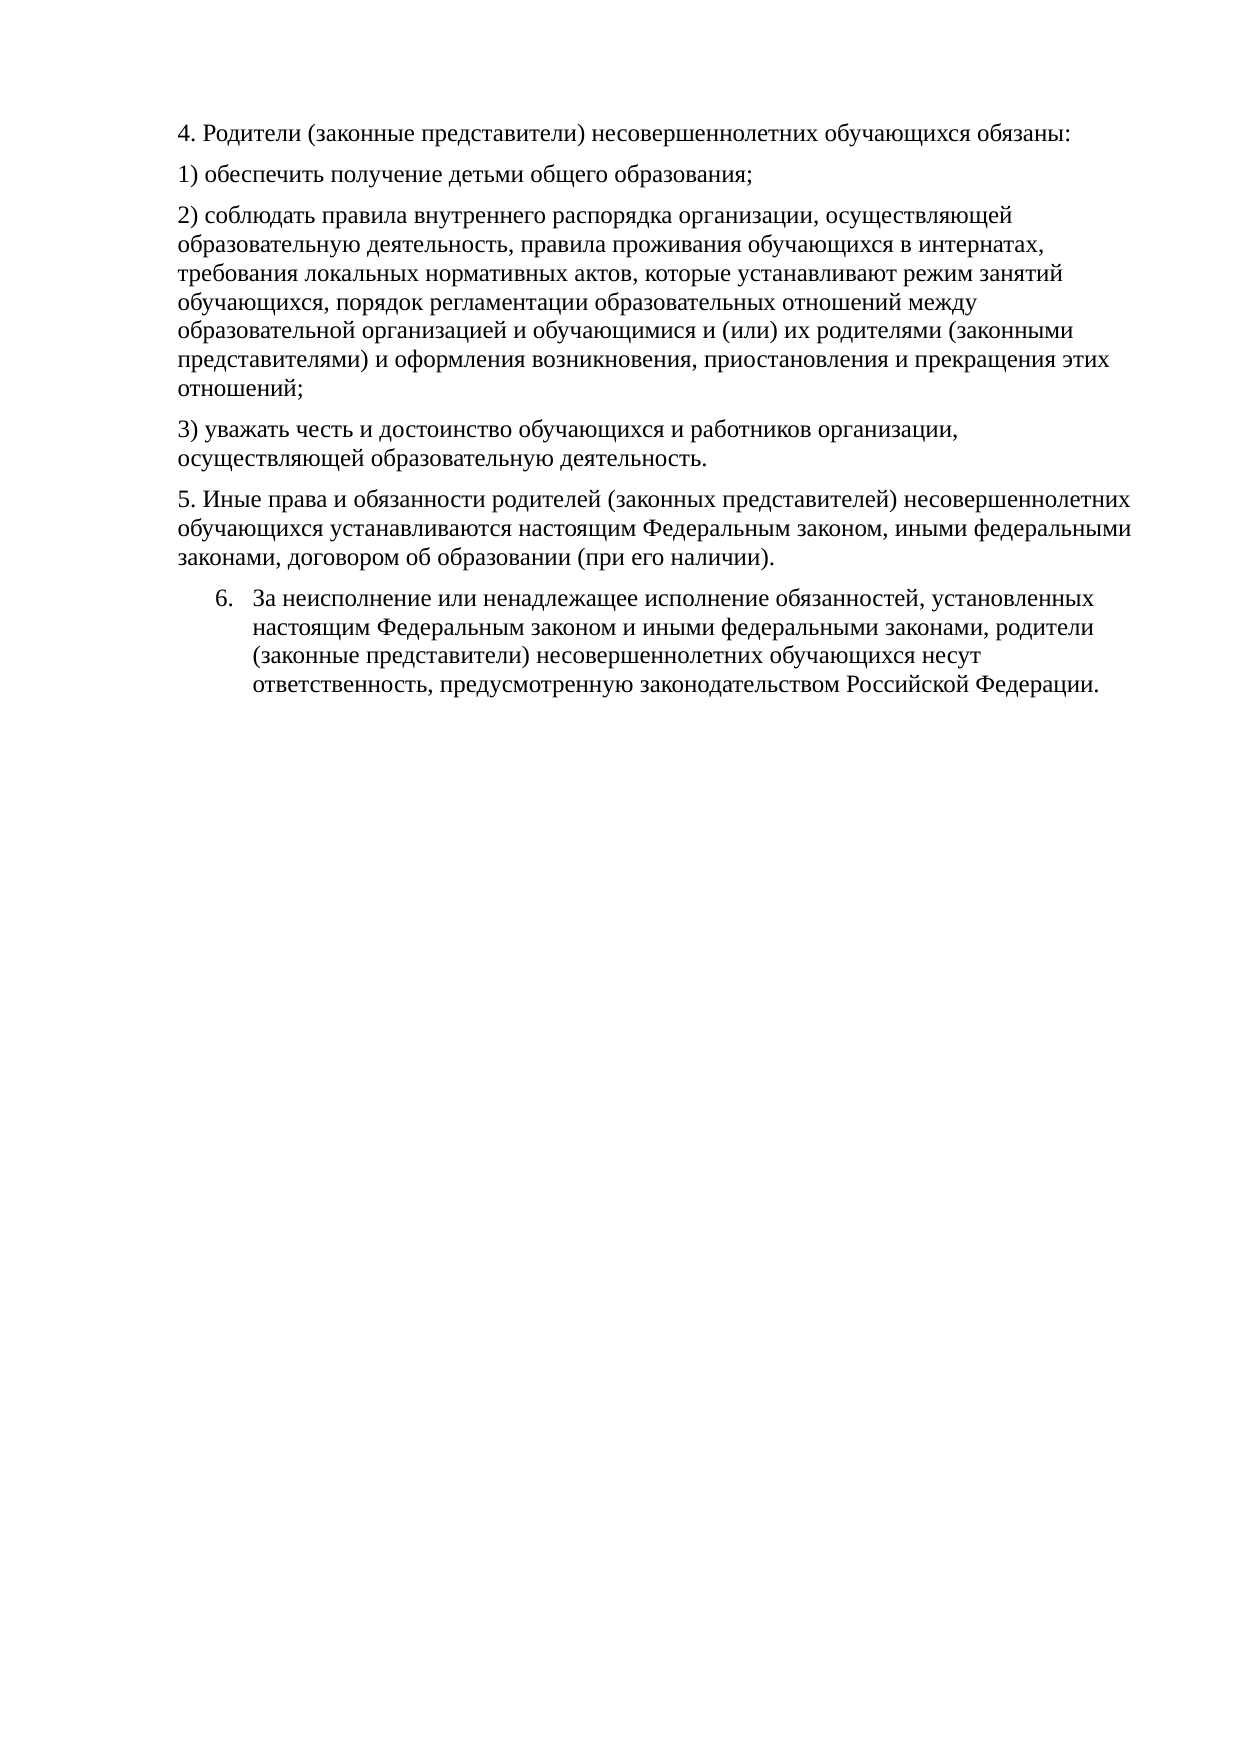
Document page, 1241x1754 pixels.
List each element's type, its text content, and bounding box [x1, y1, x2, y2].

text 2) соблюдать правила внутреннего распорядка организации, осуществляющей образовательную деятельность, правила проживания обучающихся в интернатах, требования локальных нормативных актов, которые устанавливают режим занятий обучающихся, порядок регламентации образовательных отношений между образовательной организацией и обучающимися и (или) их родителями (законными представителями) и оформления возникновения, приостановления и прекращения этих отношений; [177, 201, 1152, 402]
text 3) уважать честь и достоинство обучающихся и работников организации, осуществляющей образовательную деятельность. [177, 414, 1152, 472]
text 1) обеспечить получение детьми общего образования; [177, 159, 1152, 188]
text 5. Иные права и обязанности родителей (законных представителей) несовершеннолетних обучающихся устанавливаются настоящим Федеральным законом, иными федеральными законами, договором об образовании (при его наличии). [177, 484, 1152, 571]
text 4. Родители (законные представители) несовершеннолетних обучающихся обязаны: [177, 118, 1152, 147]
list За неисполнение или ненадлежащее исполнение обязанностей, установленных настоящим Федеральным законом и иными федеральными законами, родители (законные представители) несовершеннолетних обучающихся несут ответственность, предусмотренную законодательством Российской Федерации. [215, 583, 1152, 698]
